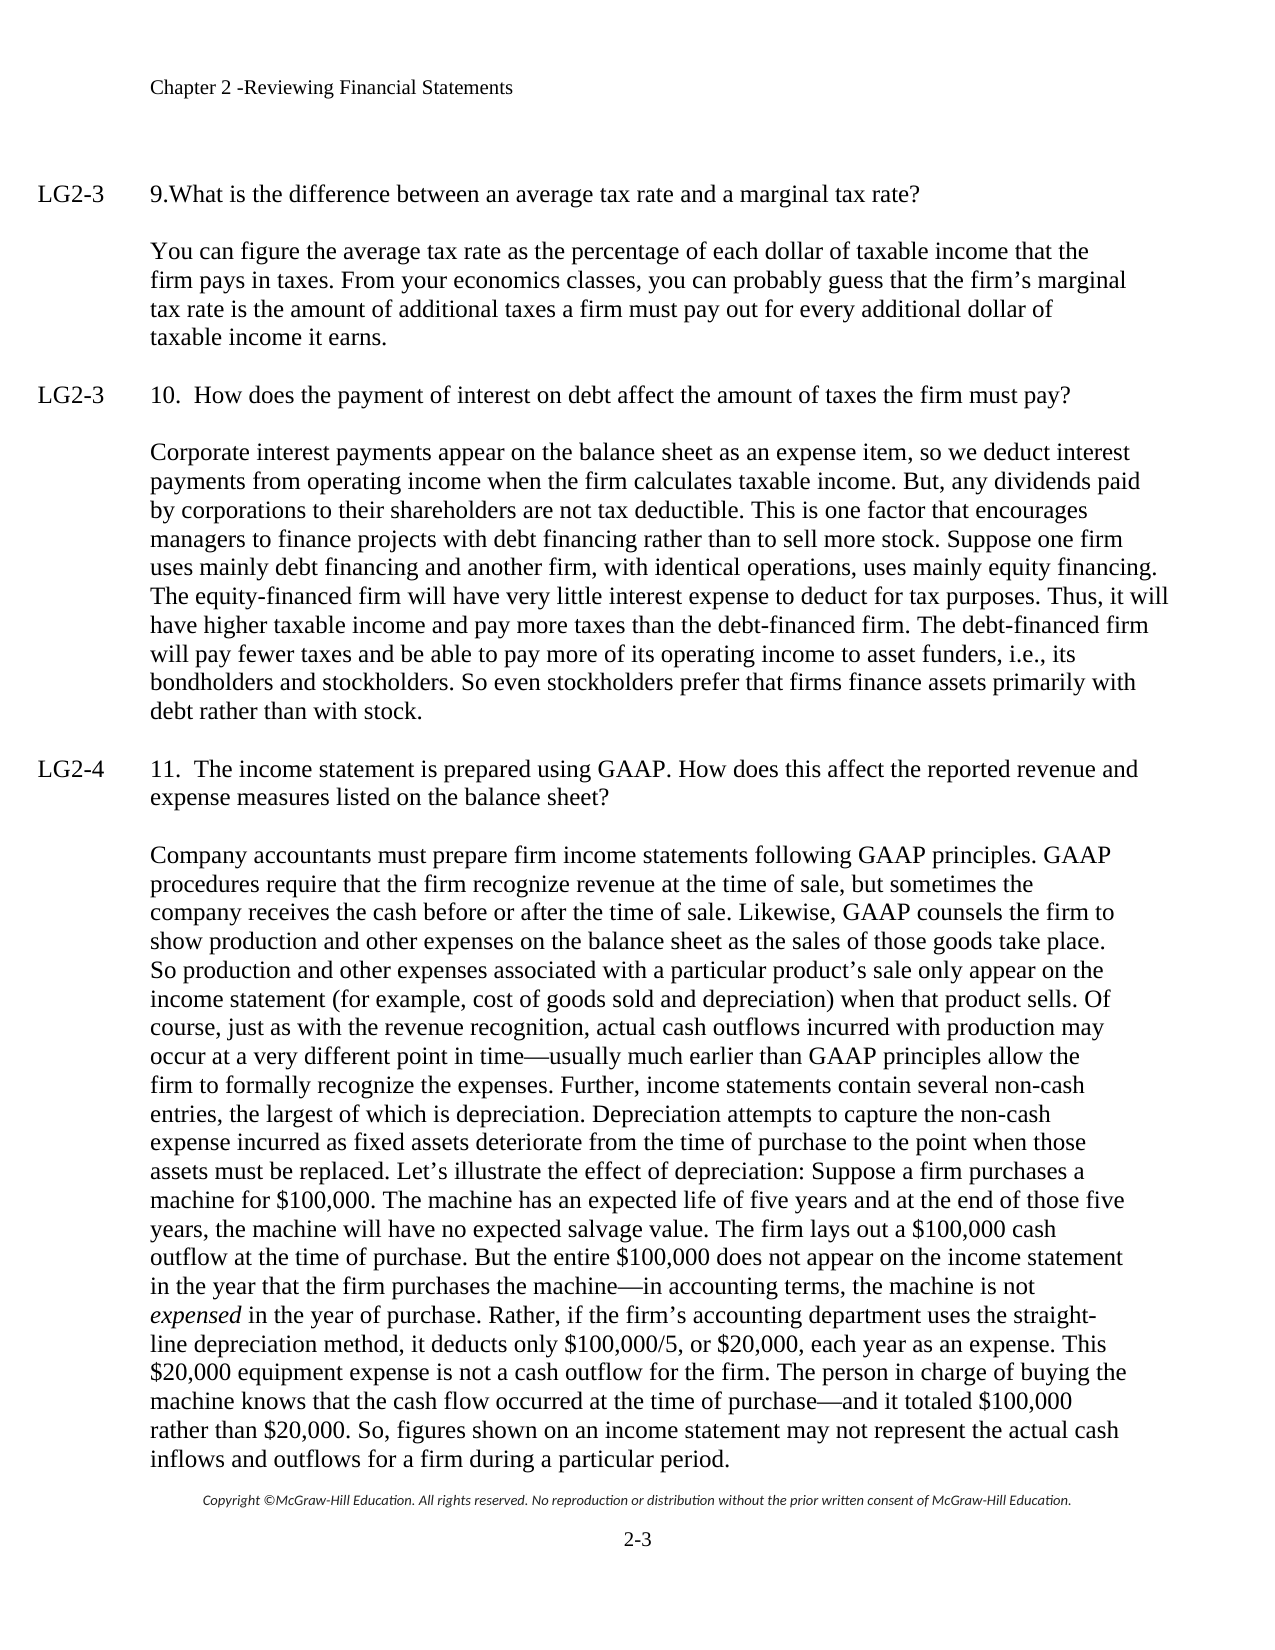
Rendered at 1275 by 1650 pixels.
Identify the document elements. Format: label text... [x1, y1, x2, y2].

text LG2-3 9.What is the difference between an average tax rate and a marginal tax rate? [37, 179, 1170, 207]
text Corporate interest payments appear on the balance sheet as an expense item, so we deduct interest payments from operating income when the firm calculates taxable income. But, any dividends paid by corporations to their shareholders are not tax deductible. This is one factor that encourages managers to finance projects with debt financing rather than to sell more stock. Suppose one firm uses mainly debt financing and another firm, with identical operations, uses mainly equity financing. The equity-financed firm will have very little interest expense to deduct for tax purposes. Thus, it will have higher taxable income and pay more taxes than the debt-financed firm. The debt-financed firm will pay fewer taxes and be able to pay more of its operating income to asset funders, i.e., its bondholders and stockholders. So even stockholders prefer that firms finance assets primarily with debt rather than with stock. [150, 437, 1170, 725]
text Company accountants must prepare firm income statements following GAAP principles. GAAP procedures require that the firm recognize revenue at the time of sale, but sometimes the company receives the cash before or after the time of sale. Likewise, GAAP counsels the firm to show production and other expenses on the balance sheet as the sales of those goods take place. So production and other expenses associated with a particular product’s sale only appear on the income statement (for example, cost of goods sold and depreciation) when that product sells. Of course, just as with the revenue recognition, actual cash outflows incurred with production may occur at a very different point in time—usually much earlier than GAAP principles allow the firm to formally recognize the expenses. Further, income statements contain several non-cash entries, the largest of which is depreciation. Depreciation attempts to capture the non-cash expense incurred as fixed assets deteriorate from the time of purchase to the point when those assets must be replaced. Let’s illustrate the effect of depreciation: Suppose a firm purchases a machine for $100,000. The machine has an expected life of five years and at the end of those five years, the machine will have no expected salvage value. The firm lays out a $100,000 cash outflow at the time of purchase. But the entire $100,000 does not appear on the income statement in the year that the firm purchases the machine—in accounting terms, the machine is not expensed in the year of purchase. Rather, if the firm’s accounting department uses the straight-line depreciation method, it deducts only $100,000/5, or $20,000, each year as an expense. This $20,000 equipment expense is not a cash outflow for the firm. The person in charge of buying the machine knows that the cash flow occurred at the time of purchase—and it totaled $100,000 rather than $20,000. So, figures shown on an income statement may not represent the actual cash inflows and outflows for a firm during a particular period. [150, 840, 1129, 1472]
text LG2-3 10. How does the payment of interest on debt affect the amount of taxes the firm must pay? [37, 380, 1170, 409]
text You can figure the average tax rate as the percentage of each dollar of taxable income that the firm pays in taxes. From your economics classes, you can probably guess that the firm’s marginal tax rate is the amount of additional taxes a firm must pay out for every additional dollar of taxable income it earns. [150, 236, 1129, 351]
text LG2-4 11. The income statement is prepared using GAAP. How does this affect the reported revenue and expense measures listed on the balance sheet? [37, 754, 1170, 811]
